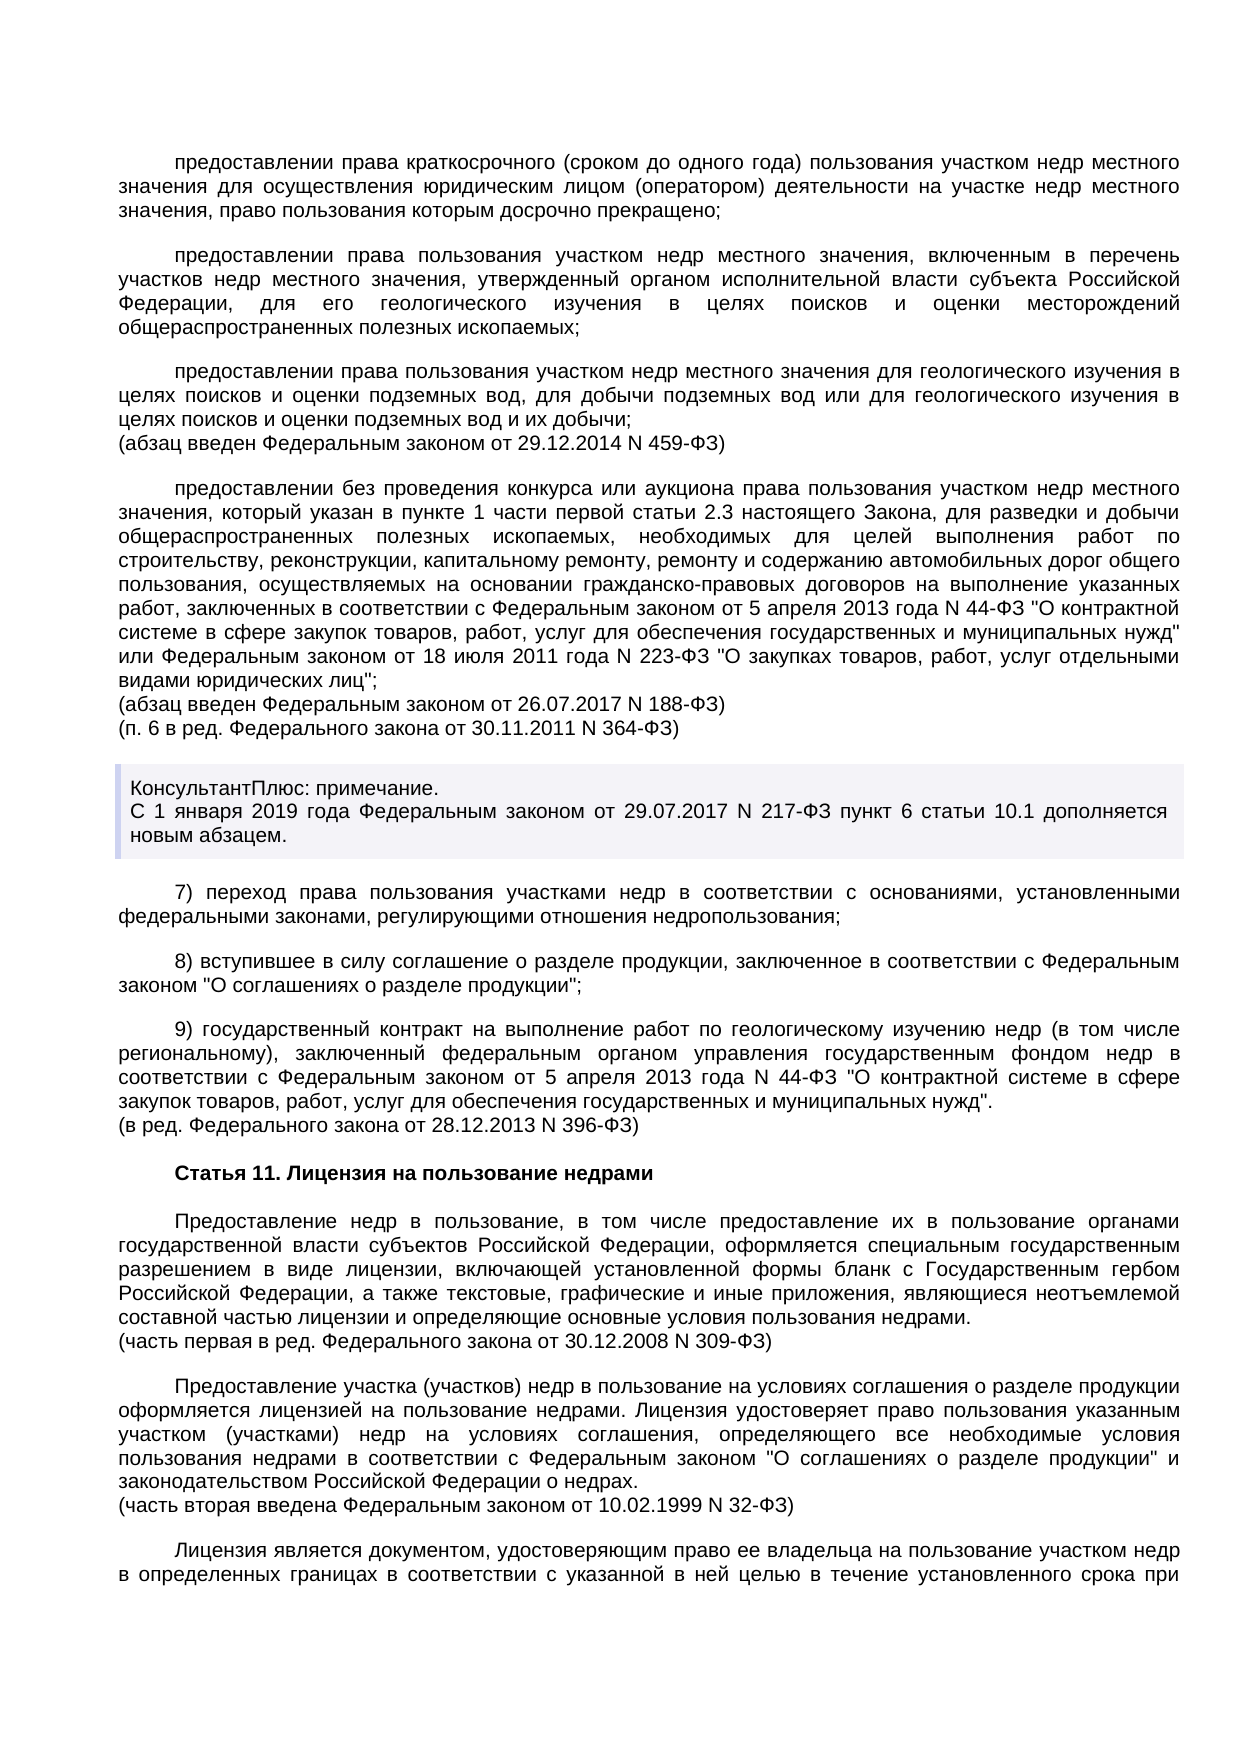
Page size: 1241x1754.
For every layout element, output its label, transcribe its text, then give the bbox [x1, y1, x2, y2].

text 8) вступившее в силу соглашение о разделе продукции, заключенное в соответствии с Федеральным законом "О соглашениях о разделе продукции"; [118, 948, 1181, 996]
text (в ред. Федерального закона от 28.12.2013 N 396-ФЗ) [118, 1113, 1181, 1137]
text предоставлении без проведения конкурса или аукциона права пользования участком недр местного значения, который указан в пункте 1 части первой статьи 2.3 настоящего Закона, для разведки и добычи общераспространенных полезных ископаемых, необходимых для целей выполнения работ по строительству, реконструкции, капитальному ремонту, ремонту и содержанию автомобильных дорог общего пользования, осуществляемых на основании гражданско-правовых договоров на выполнение указанных работ, заключенных в соответствии с Федеральным законом от 5 апреля 2013 года N 44-ФЗ "О контрактной системе в сфере закупок товаров, работ, услуг для обеспечения государственных и муниципальных нужд" или Федеральным законом от 18 июля 2011 года N 223-ФЗ "О закупках товаров, работ, услуг отдельными видами юридических лиц"; [118, 476, 1181, 692]
text Предоставление недр в пользование, в том числе предоставление их в пользование органами государственной власти субъектов Российской Федерации, оформляется специальным государственным разрешением в виде лицензии, включающей установленной формы бланк с Государственным гербом Российской Федерации, а также текстовые, графические и иные приложения, являющиеся неотъемлемой составной частью лицензии и определяющие основные условия пользования недрами. [118, 1209, 1181, 1329]
table_header КонсультантПлюс: примечание. С 1 января 2019 года Федеральным законом от 29.07.2017 N 217-ФЗ пункт 6 статьи 10.1 дополняется новым абзацем. [121, 764, 1178, 859]
text 7) переход права пользования участками недр в соответствии с основаниями, установленными федеральными законами, регулирующими отношения недропользования; [118, 880, 1181, 928]
text 9) государственный контракт на выполнение работ по геологическому изучению недр (в том числе региональному), заключенный федеральным органом управления государственным фондом недр в соответствии с Федеральным законом от 5 апреля 2013 года N 44-ФЗ "О контрактной системе в сфере закупок товаров, работ, услуг для обеспечения государственных и муниципальных нужд". [118, 1017, 1181, 1113]
title Статья 11. Лицензия на пользование недрами [118, 1161, 1181, 1185]
text (часть вторая введена Федеральным законом от 10.02.1999 N 32-ФЗ) [118, 1493, 1181, 1517]
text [118, 1538, 1181, 1586]
text (часть первая в ред. Федерального закона от 30.12.2008 N 309-ФЗ) [118, 1329, 1181, 1353]
text предоставлении права пользования участком недр местного значения, включенным в перечень участков недр местного значения, утвержденный органом исполнительной власти субъекта Российской Федерации, для его геологического изучения в целях поисков и оценки месторождений общераспространенных полезных ископаемых; [118, 243, 1181, 338]
text предоставлении права краткосрочного (сроком до одного года) пользования участком недр местного значения для осуществления юридическим лицом (оператором) деятельности на участке недр местного значения, право пользования которым досрочно прекращено; [118, 150, 1181, 222]
text (абзац введен Федеральным законом от 29.12.2014 N 459-ФЗ) [118, 431, 1181, 455]
text (абзац введен Федеральным законом от 26.07.2017 N 188-ФЗ) [118, 692, 1181, 716]
text предоставлении права пользования участком недр местного значения для геологического изучения в целях поисков и оценки подземных вод, для добычи подземных вод или для геологического изучения в целях поисков и оценки подземных вод и их добычи; [118, 359, 1181, 431]
text Предоставление участка (участков) недр в пользование на условиях соглашения о разделе продукции оформляется лицензией на пользование недрами. Лицензия удостоверяет право пользования указанным участком (участками) недр на условиях соглашения, определяющего все необходимые условия пользования недрами в соответствии с Федеральным законом "О соглашениях о разделе продукции" и законодательством Российской Федерации о недрах. [118, 1373, 1181, 1493]
text (п. 6 в ред. Федерального закона от 30.11.2011 N 364-ФЗ) [118, 716, 1181, 739]
